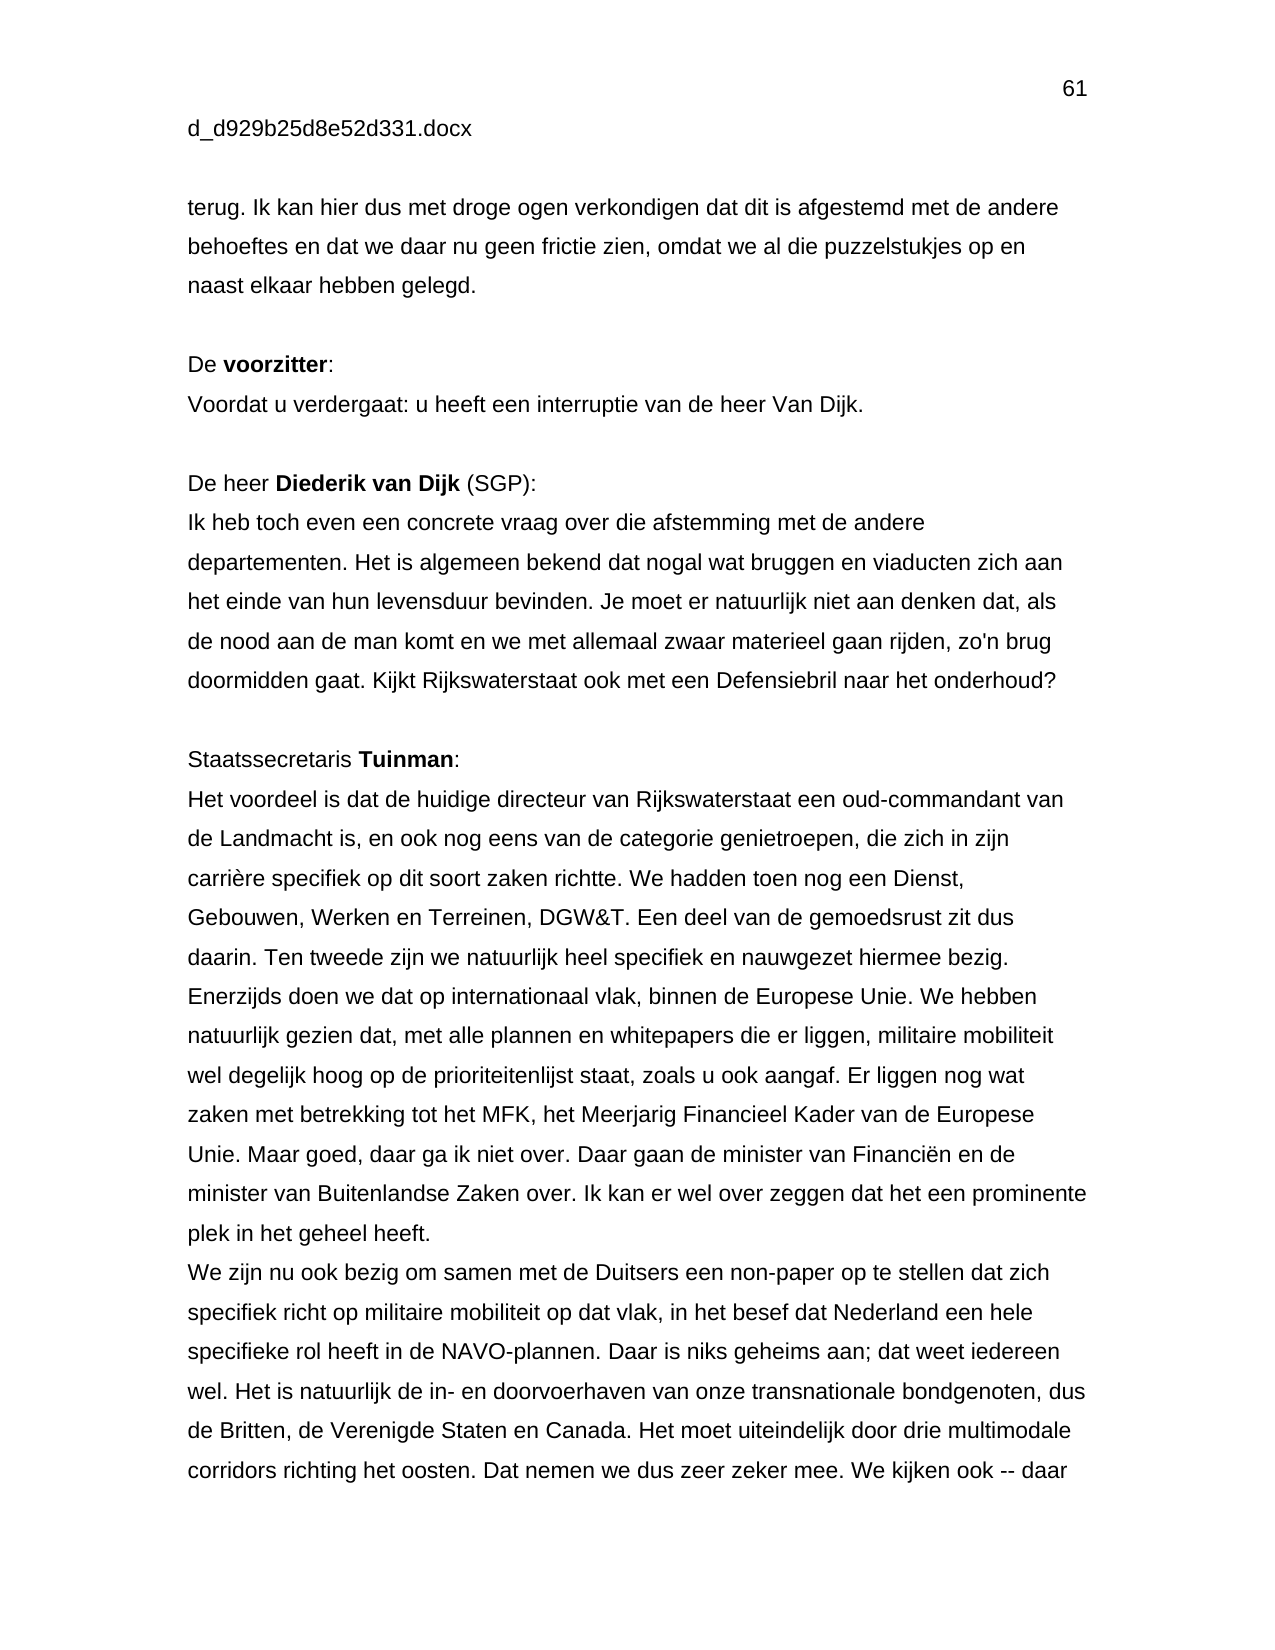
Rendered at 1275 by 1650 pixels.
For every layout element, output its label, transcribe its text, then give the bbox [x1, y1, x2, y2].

text Voordat u verdergaat: u heeft een interruptie van de heer Van Dijk. [187, 391, 1087, 417]
text Het voordeel is dat de huidige directeur van Rijkswaterstaat een oud-commandant van de Landmacht is, en ook nog eens van de categorie genietroepen, die zich in zijn carrière specifiek op dit soort zaken richtte. We hadden toen nog een Dienst, Gebouwen, Werken en Terreinen, DGW&T. Een deel van de gemoedsrust zit dus daarin. Ten tweede zijn we natuurlijk heel specifiek en nauwgezet hiermee bezig. Enerzijds doen we dat op internationaal vlak, binnen de Europese Unie. We hebben natuurlijk gezien dat, met alle plannen en whitepapers die er liggen, militaire mobiliteit wel degelijk hoog op de prioriteitenlijst staat, zoals u ook aangaf. Er liggen nog wat zaken met betrekking tot het MFK, het Meerjarig Financieel Kader van de Europese Unie. Maar goed, daar ga ik niet over. Daar gaan de minister van Financiën en de minister van Buitenlandse Zaken over. Ik kan er wel over zeggen dat het een prominente plek in het geheel heeft. [187, 786, 1087, 1246]
text Staatssecretaris Tuinman: [187, 746, 1087, 772]
text De voorzitter: [187, 351, 1087, 378]
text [187, 193, 1087, 299]
text Ik heb toch even een concrete vraag over die afstemming met de andere departementen. Het is algemeen bekend dat nogal wat bruggen en viaducten zich aan het einde van hun levensduur bevinden. Je moet er natuurlijk niet aan denken dat, als de nood aan de man komt en we met allemaal zwaar materieel gaan rijden, zo'n brug doormidden gaat. Kijkt Rijkswaterstaat ook met een Defensiebril naar het onderhoud? [187, 509, 1087, 693]
text De heer Diederik van Dijk (SGP): [187, 470, 1087, 496]
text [187, 1259, 1087, 1483]
